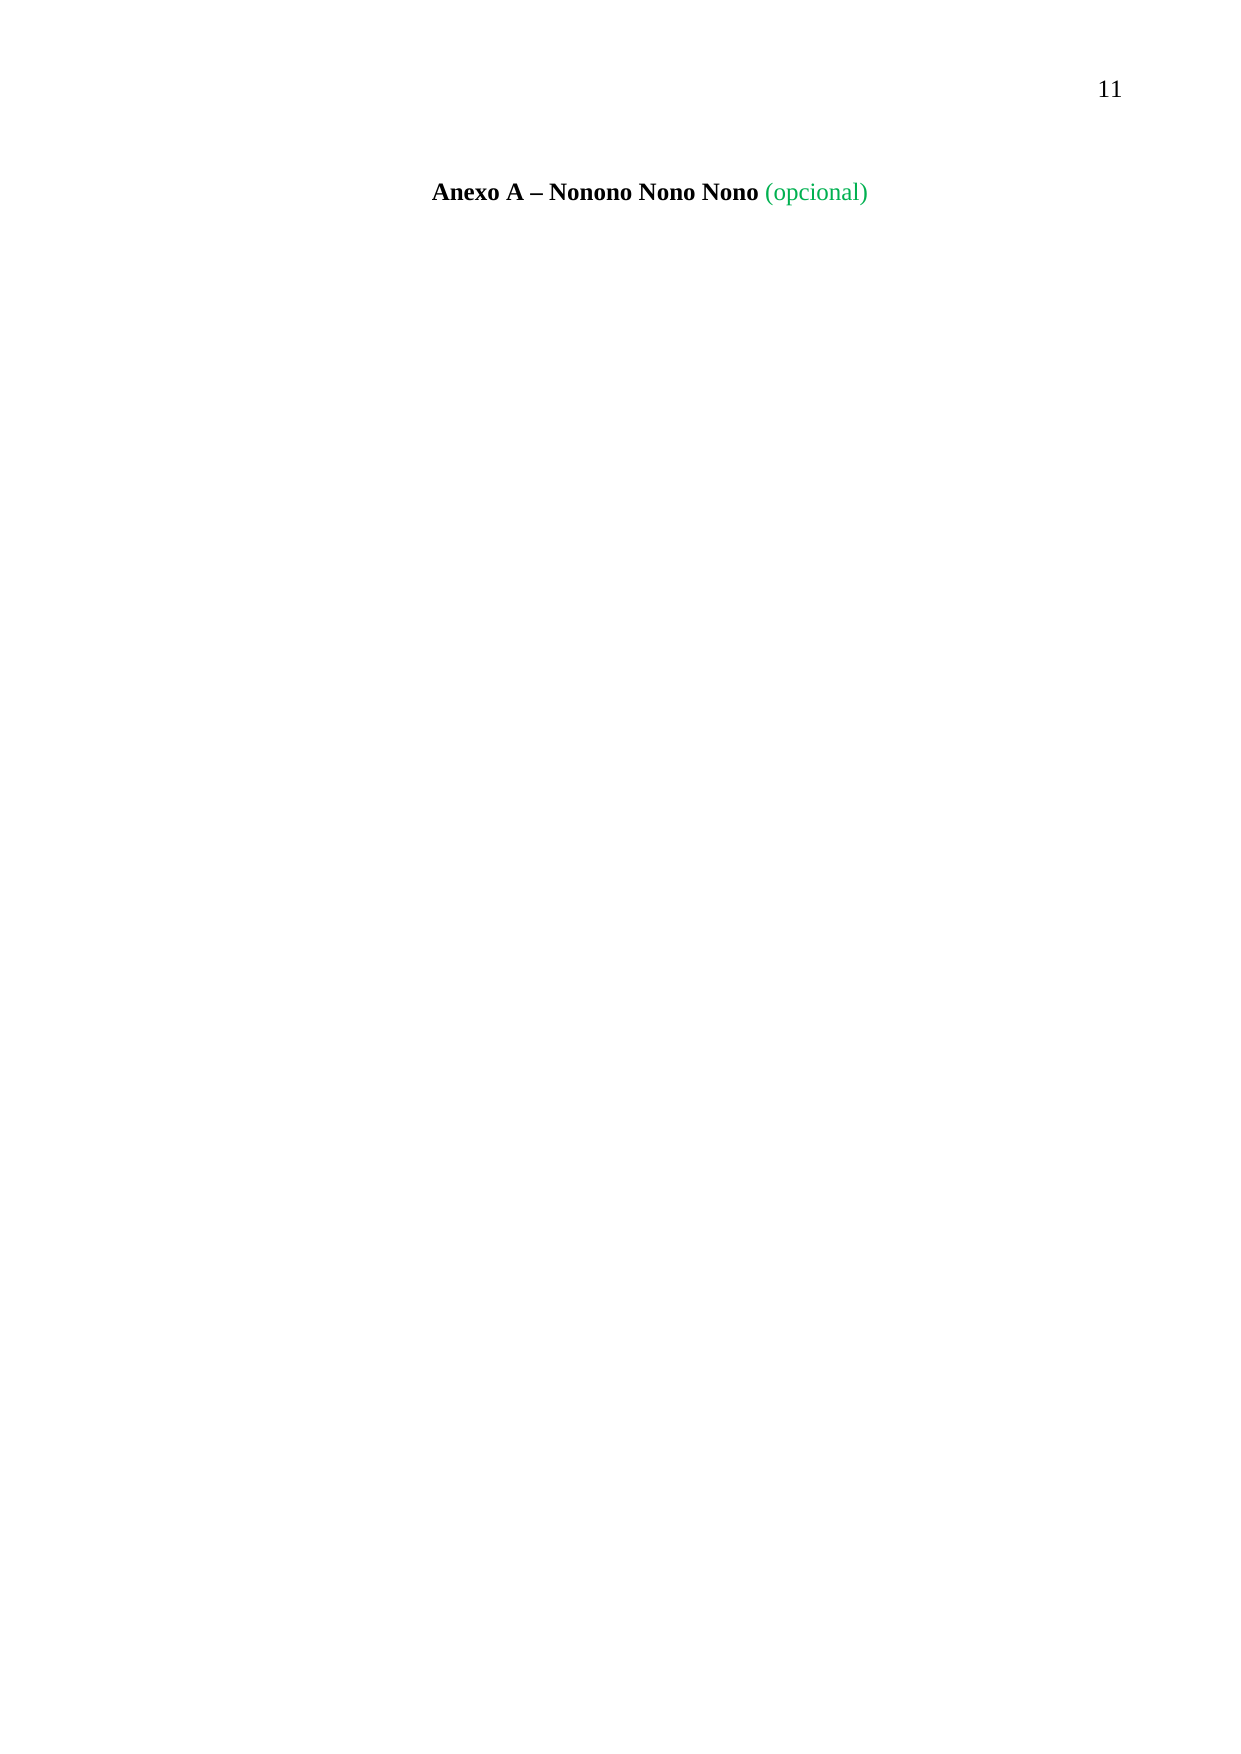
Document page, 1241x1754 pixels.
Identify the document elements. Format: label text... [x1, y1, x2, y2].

subtitle Anexo A – Nonono Nono Nono (opcional) [177, 177, 1122, 206]
